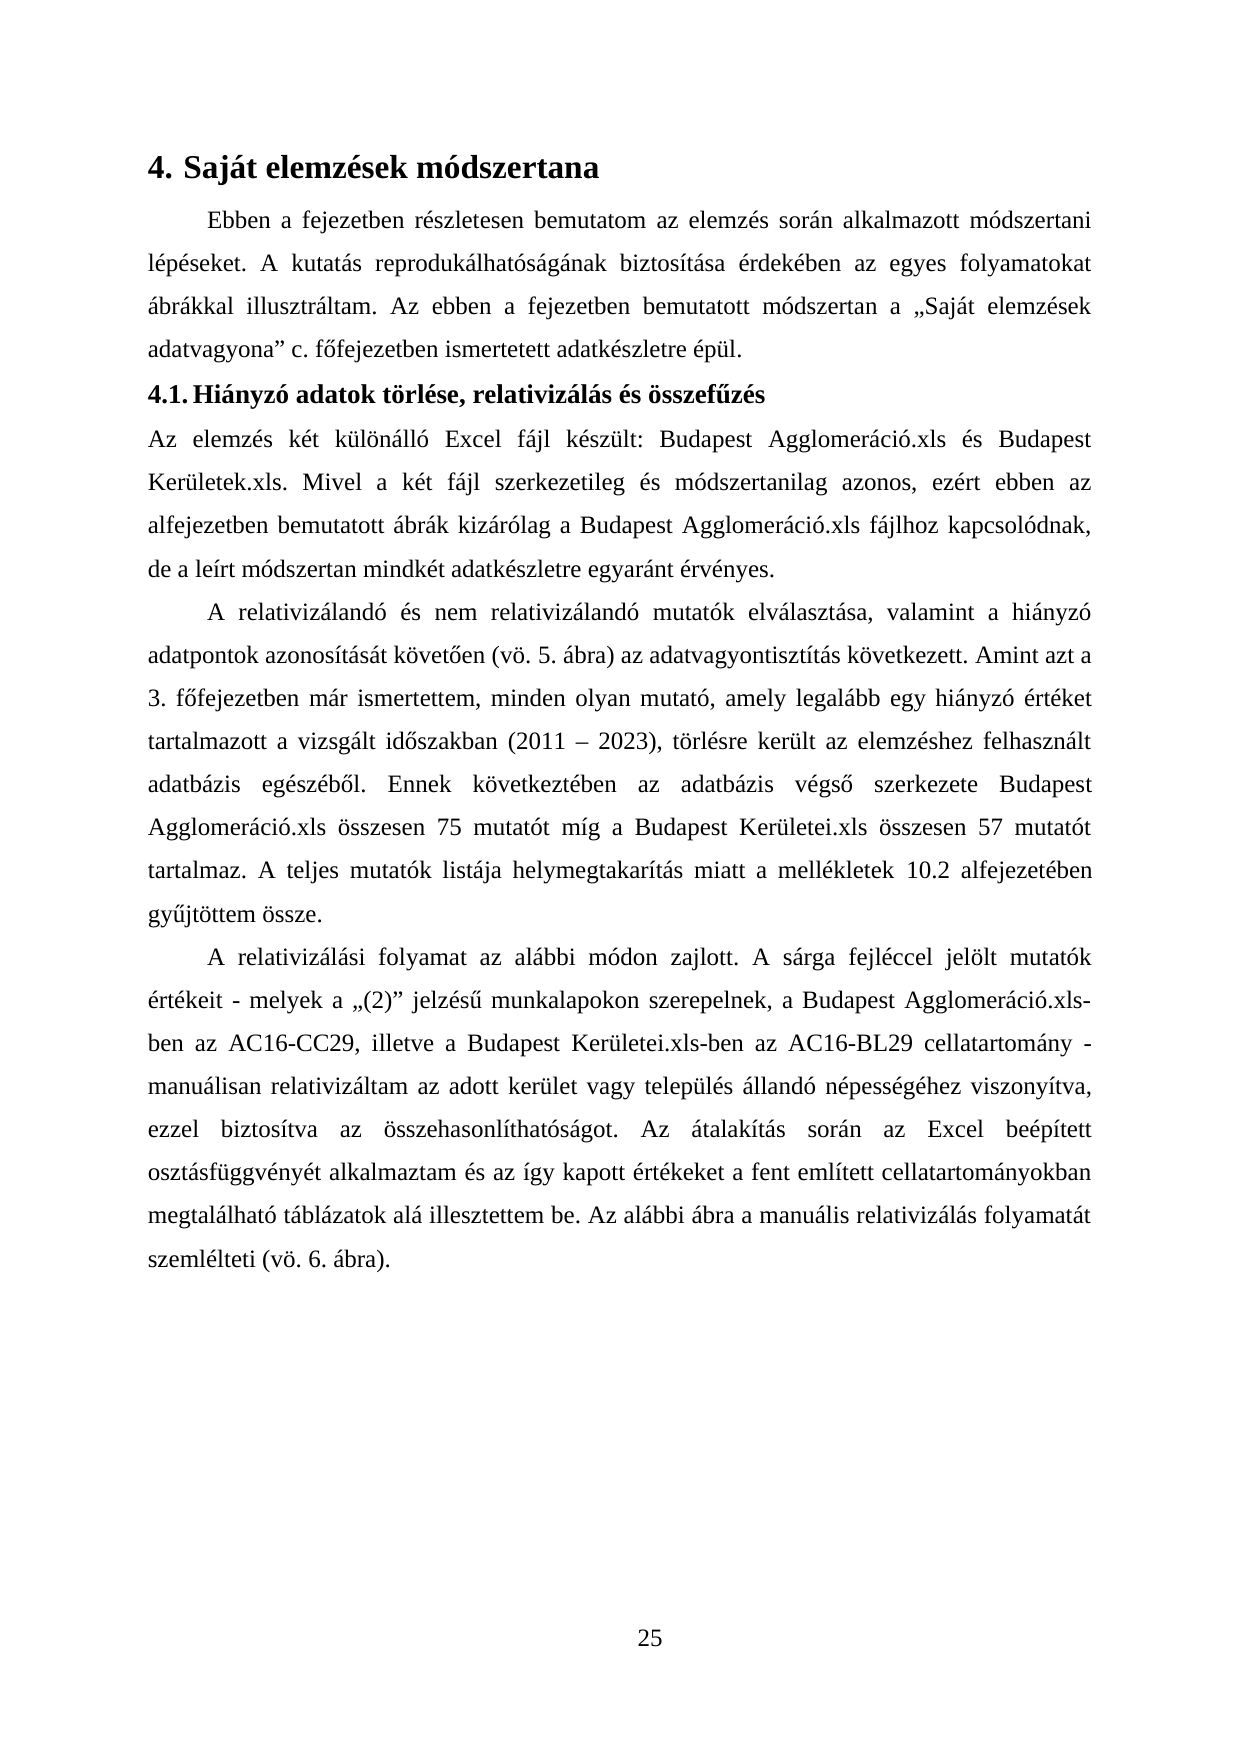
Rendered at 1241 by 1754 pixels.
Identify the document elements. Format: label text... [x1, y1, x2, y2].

text A relativizálási folyamat az alábbi módon zajlott. A sárga fejléccel jelölt mutatók értékeit - melyek a „(2)” jelzésű munkalapokon szerepelnek, a Budapest Agglomeráció.xls-ben az AC16-CC29, illetve a Budapest Kerületei.xls-ben az AC16-BL29 cellatartomány - manuálisan relativizáltam az adott kerület vagy település állandó népességéhez viszonyítva, ezzel biztosítva az összehasonlíthatóságot. Az átalakítás során az Excel beépített osztásfüggvényét alkalmaztam és az így kapott értékeket a fent említett cellatartományokban megtalálható táblázatok alá illesztettem be. Az alábbi ábra a manuális relativizálás folyamatát szemlélteti (vö. 6. ábra). [148, 942, 1092, 1272]
text Az elemzés két különálló Excel fájl készült: Budapest Agglomeráció.xls és Budapest Kerületek.xls. Mivel a két fájl szerkezetileg és módszertanilag azonos, ezért ebben az alfejezetben bemutatott ábrák kizárólag a Budapest Agglomeráció.xls fájlhoz kapcsolódnak, de a leírt módszertan mindkét adatkészletre egyaránt érvényes. [148, 424, 1092, 582]
text Hiányzó adatok törlése, relativizálás és összefűzés [148, 378, 1092, 409]
text Ebben a fejezetben részletesen bemutatom az elemzés során alkalmazott módszertani lépéseket. A kutatás reprodukálhatóságának biztosítása érdekében az egyes folyamatokat ábrákkal illusztráltam. Az ebben a fejezetben bemutatott módszertan a „Saját elemzések adatvagyona” c. főfejezetben ismertetett adatkészletre épül. [148, 205, 1092, 363]
text A relativizálandó és nem relativizálandó mutatók elválasztása, valamint a hiányzó adatpontok azonosítását követően (vö. 5. ábra) az adatvagyontisztítás következett. Amint azt a 3. főfejezetben már ismertettem, minden olyan mutató, amely legalább egy hiányzó értéket tartalmazott a vizsgált időszakban (2011 – 2023), törlésre került az elemzéshez felhasznált adatbázis egészéből. Ennek következtében az adatbázis végső szerkezete Budapest Agglomeráció.xls összesen 75 mutatót míg a Budapest Kerületei.xls összesen 57 mutatót tartalmaz. A teljes mutatók listája helymegtakarítás miatt a mellékletek 10.2 alfejezetében gyűjtöttem össze. [148, 597, 1092, 927]
text Saját elemzések módszertana [148, 148, 1092, 186]
